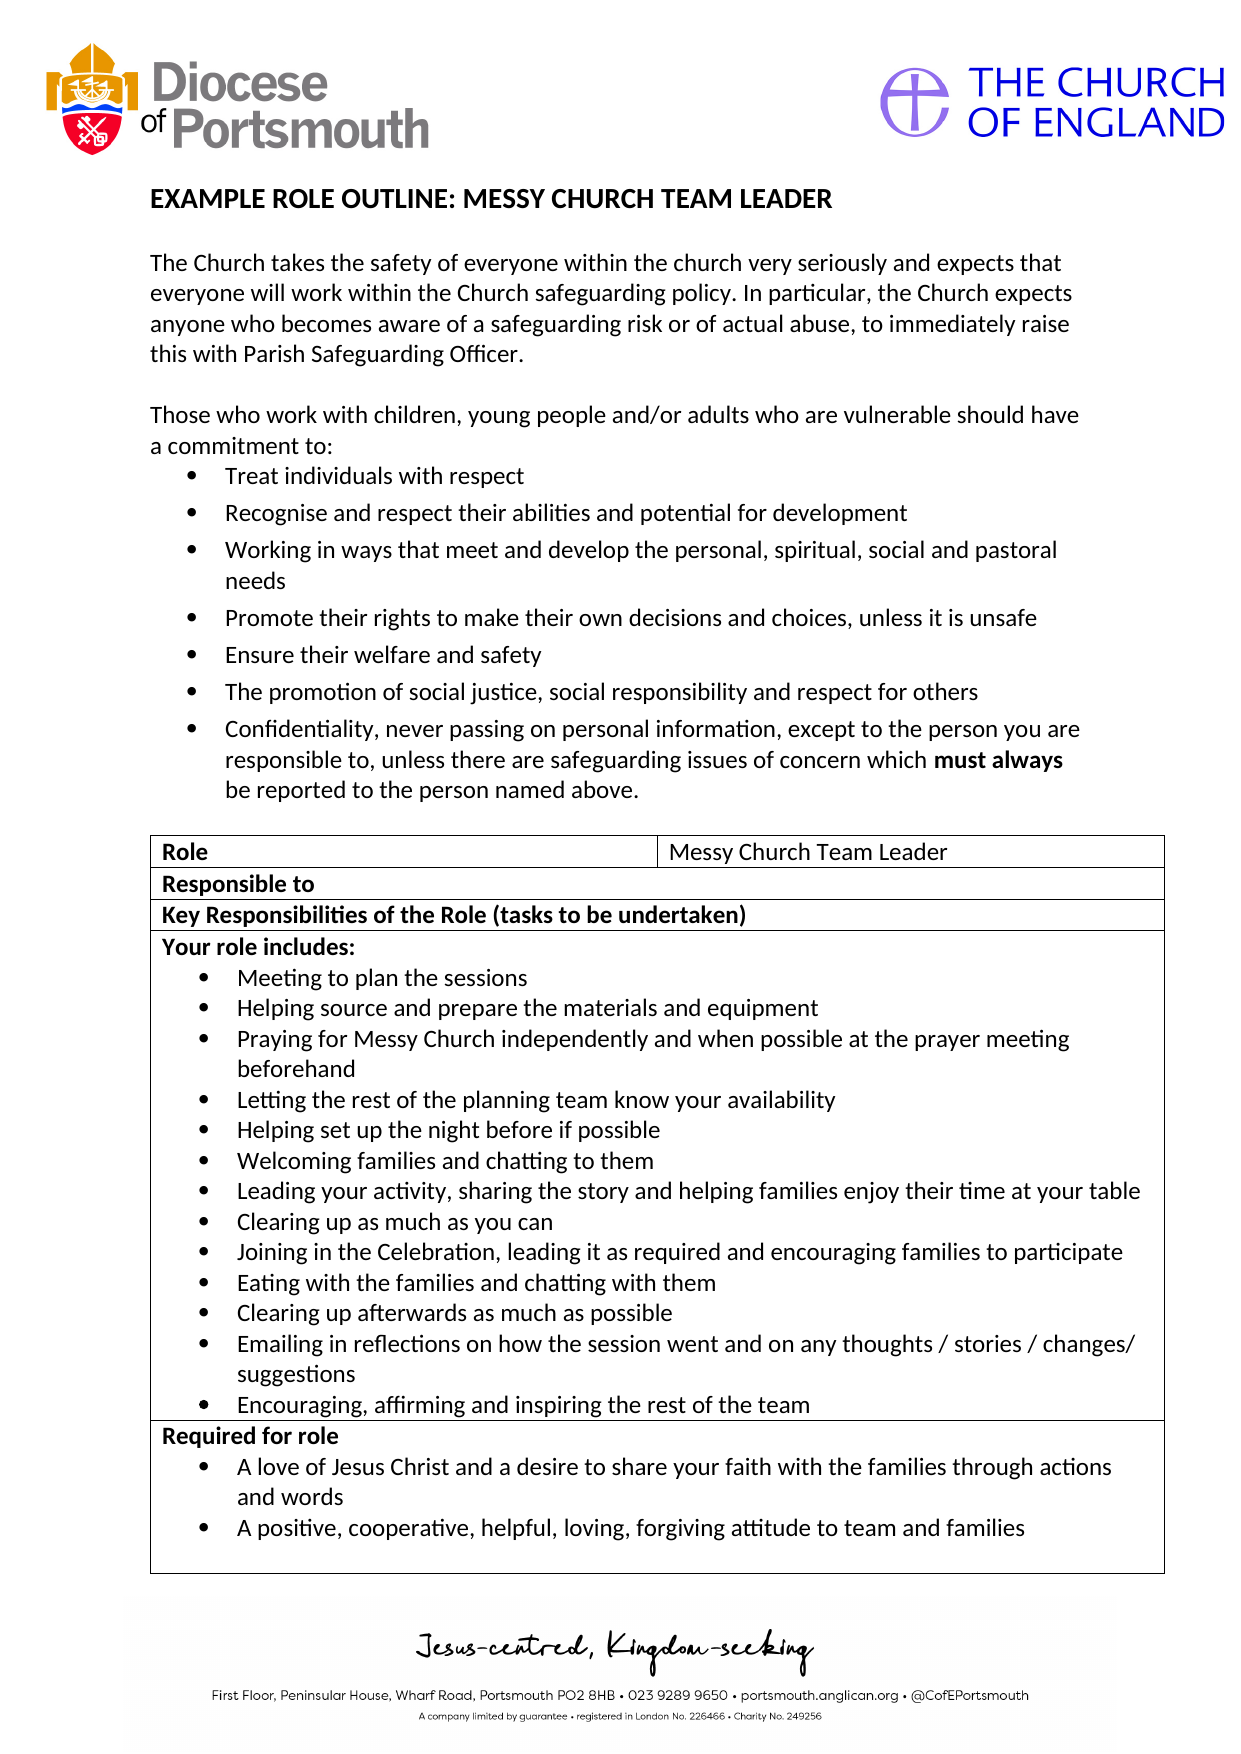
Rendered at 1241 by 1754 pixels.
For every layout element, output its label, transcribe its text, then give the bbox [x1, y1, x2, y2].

table_cell Your role includes: Meeting to plan the sessions Helping source and prepare the materials and equipment Praying for Messy Church independently and when possible at the prayer meeting beforehand Letting the rest of the planning team know your availability Helping set up the night before if possible Welcoming families and chatting to them Leading your activity, sharing the story and helping families enjoy their time at your table Clearing up as much as you can Joining in the Celebration, leading it as required and encouraging families to participate Eating with the families and chatting with them Clearing up afterwards as much as possible Emailing in reflections on how the session went and on any thoughts / stories / changes/ suggestions Encouraging, affirming and inspiring the rest of the team [151, 931, 1164, 1419]
list Recognise and respect their abilities and potential for development [187, 497, 1090, 528]
picture [0, 0, 1241, 205]
list The promotion of social justice, social responsibility and respect for others [187, 676, 1090, 707]
text Those who work with children, young people and/or adults who are vulnerable should have a commitment to: [150, 399, 1090, 460]
list Ensure their welfare and safety [187, 639, 1090, 670]
table_cell Responsible to [151, 868, 1164, 898]
table_header Messy Church Team Leader [658, 836, 1164, 867]
text EXAMPLE ROLE OUTLINE: MESSY CHURCH TEAM LEADER [150, 181, 1090, 216]
table_header Role [151, 836, 657, 867]
list Promote their rights to make their own decisions and choices, unless it is unsafe [187, 602, 1090, 633]
table_cell Key Responsibilities of the Role (tasks to be undertaken) [151, 900, 1164, 930]
picture [122, 1596, 1118, 1752]
list Working in ways that meet and develop the personal, spiritual, social and pastoral needs [187, 534, 1090, 596]
list Treat individuals with respect [187, 460, 1090, 491]
list Confidentiality, never passing on personal information, except to the person you are responsible to, unless there are safeguarding issues of concern which must always be reported to the person named above. [187, 713, 1090, 805]
text The Church takes the safety of everyone within the church very seriously and expects that everyone will work within the Church safeguarding policy. In particular, the Church expects anyone who becomes aware of a safeguarding risk or of actual abuse, to immediately raise this with Parish Safeguarding Officer. [150, 247, 1090, 369]
